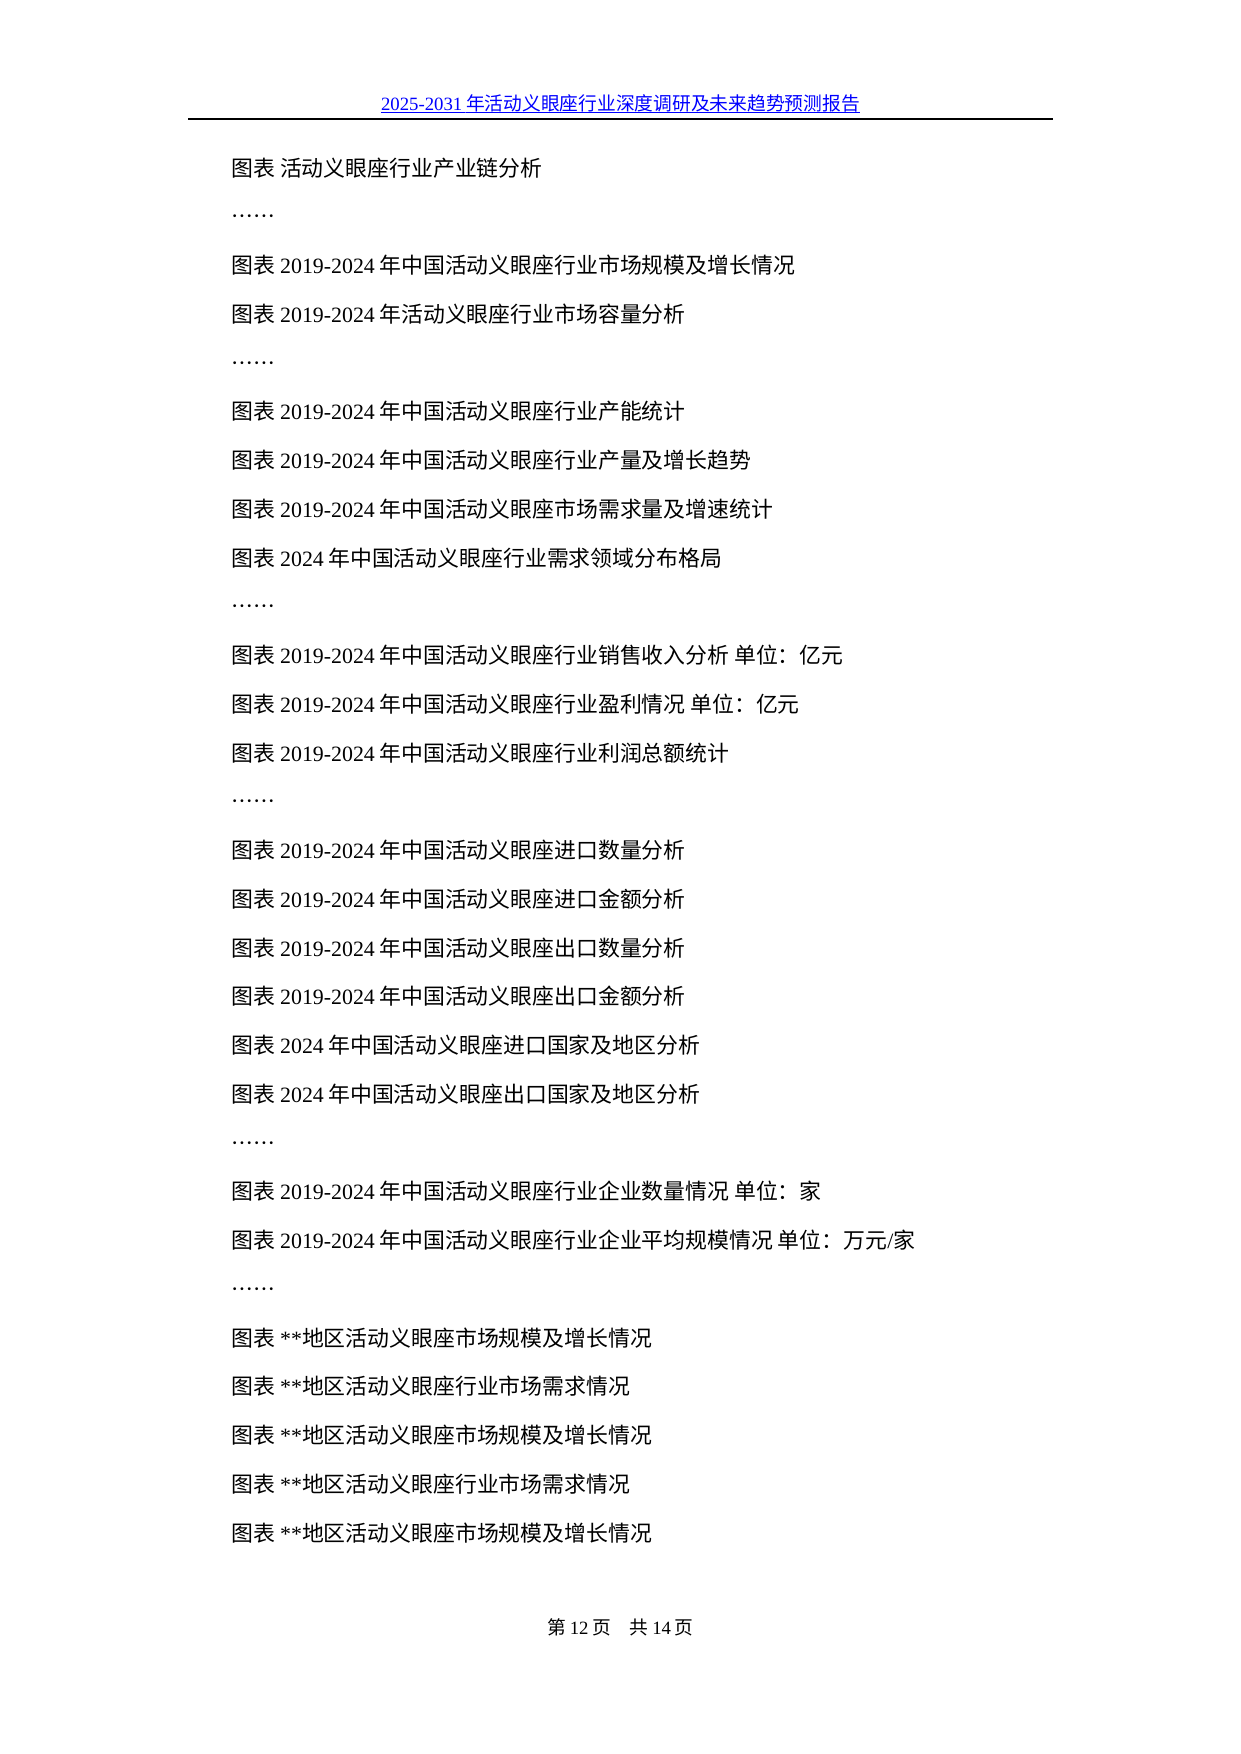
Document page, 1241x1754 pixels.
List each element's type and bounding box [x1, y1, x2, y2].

text [187, 150, 1053, 1548]
